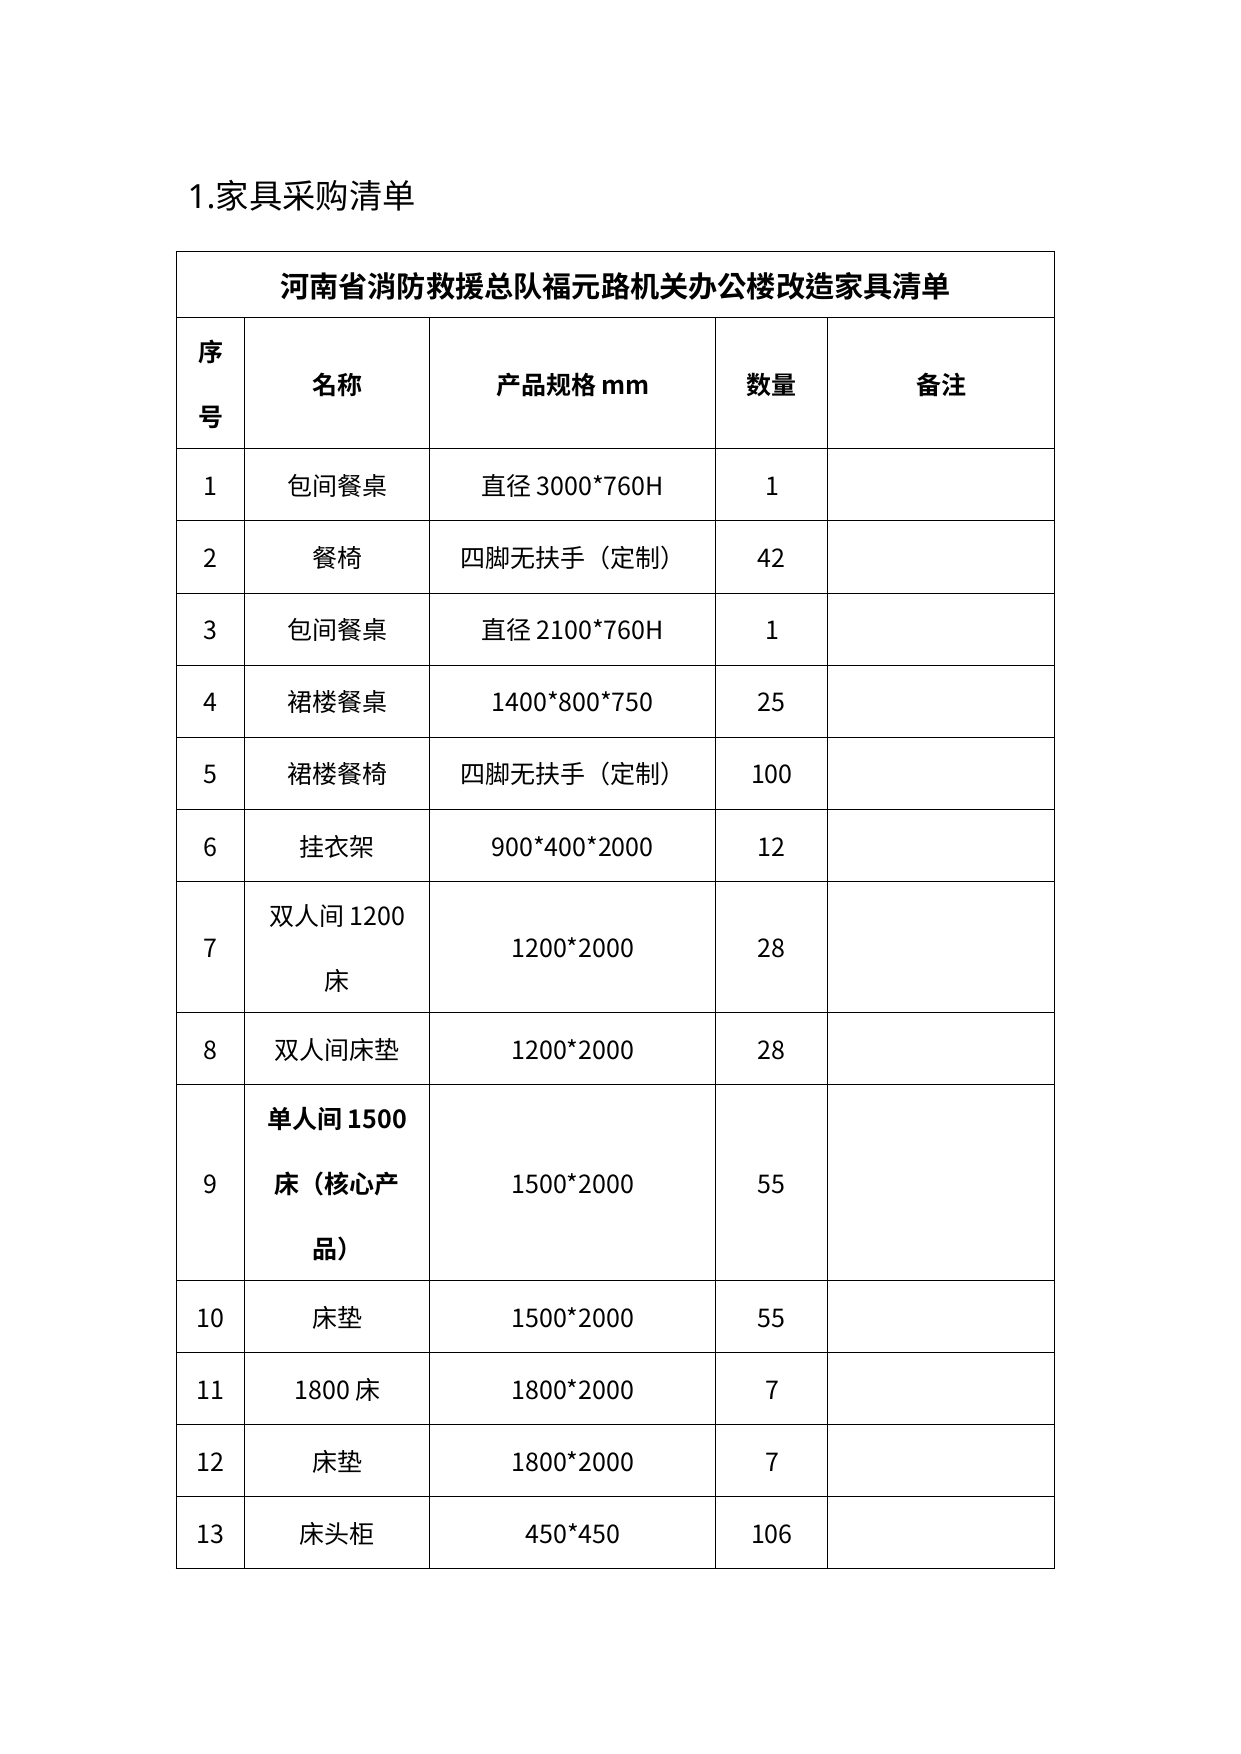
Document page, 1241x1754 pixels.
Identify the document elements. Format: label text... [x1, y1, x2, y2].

table_cell 9 [177, 1085, 244, 1280]
table_cell 13 [177, 1497, 244, 1568]
table_cell 25 [716, 666, 827, 737]
table_cell 900*400*2000 [430, 810, 715, 881]
table_cell 3 [177, 594, 244, 664]
table_cell 7 [177, 882, 244, 1012]
table_cell 直径3000*760H [430, 449, 715, 520]
table_cell 1800*2000 [430, 1425, 715, 1496]
table_cell 8 [177, 1013, 244, 1084]
table_cell 产品规格mm [430, 318, 715, 448]
table_cell 名称 [245, 318, 429, 448]
table_cell [828, 1425, 1054, 1496]
table_cell 双人间1200床 [245, 882, 429, 1012]
table_cell 序号 [177, 318, 244, 448]
table_cell 数量 [716, 318, 827, 448]
table_cell [828, 738, 1054, 809]
table_cell 1800床 [245, 1353, 429, 1424]
table_cell 100 [716, 738, 827, 809]
table_cell 裙楼餐桌 [245, 666, 429, 737]
table_cell 55 [716, 1281, 827, 1352]
table_cell 床垫 [245, 1281, 429, 1352]
table_cell 55 [716, 1085, 827, 1280]
table_cell 12 [716, 810, 827, 881]
table_cell 28 [716, 1013, 827, 1084]
table_cell 四脚无扶手（定制） [430, 738, 715, 809]
table_cell 餐椅 [245, 521, 429, 592]
table_cell [828, 1281, 1054, 1352]
table_cell 1500*2000 [430, 1085, 715, 1280]
table_header 河南省消防救援总队福元路机关办公楼改造家具清单 [177, 252, 1054, 317]
table_cell 42 [716, 521, 827, 592]
table_cell 床垫 [245, 1425, 429, 1496]
table_cell 2 [177, 521, 244, 592]
table_cell 5 [177, 738, 244, 809]
table_cell 10 [177, 1281, 244, 1352]
table_cell 28 [716, 882, 827, 1012]
table_cell 7 [716, 1425, 827, 1496]
table_cell [828, 810, 1054, 881]
table_cell 床头柜 [245, 1497, 429, 1568]
table_cell 挂衣架 [245, 810, 429, 881]
table_cell 备注 [828, 318, 1054, 448]
table_cell 11 [177, 1353, 244, 1424]
table_cell 7 [716, 1353, 827, 1424]
table_cell 106 [716, 1497, 827, 1568]
table_cell 450*450 [430, 1497, 715, 1568]
table_cell 6 [177, 810, 244, 881]
table_cell 1 [716, 594, 827, 664]
table_cell 1200*2000 [430, 1013, 715, 1084]
table_cell 1200*2000 [430, 882, 715, 1012]
table_cell 裙楼餐椅 [245, 738, 429, 809]
table_cell [828, 1353, 1054, 1424]
table_cell [828, 882, 1054, 1012]
table_cell 12 [177, 1425, 244, 1496]
table_cell [828, 521, 1054, 592]
table_cell [828, 1013, 1054, 1084]
table_cell 双人间床垫 [245, 1013, 429, 1084]
table_cell 1400*800*750 [430, 666, 715, 737]
table_cell 1500*2000 [430, 1281, 715, 1352]
table_cell 单人间1500床（核心产品） [245, 1085, 429, 1280]
table_cell [828, 666, 1054, 737]
table_cell [828, 449, 1054, 520]
table_cell [828, 1497, 1054, 1568]
table_cell 4 [177, 666, 244, 737]
table_cell 1 [716, 449, 827, 520]
table_cell 1 [177, 449, 244, 520]
table_cell [828, 594, 1054, 664]
table_cell 四脚无扶手（定制） [430, 521, 715, 592]
table_cell [828, 1085, 1054, 1280]
table_cell 包间餐桌 [245, 449, 429, 520]
table_cell 1800*2000 [430, 1353, 715, 1424]
table_cell 直径2100*760H [430, 594, 715, 664]
list 1.家具采购清单 [187, 162, 1053, 227]
table_cell 包间餐桌 [245, 594, 429, 664]
